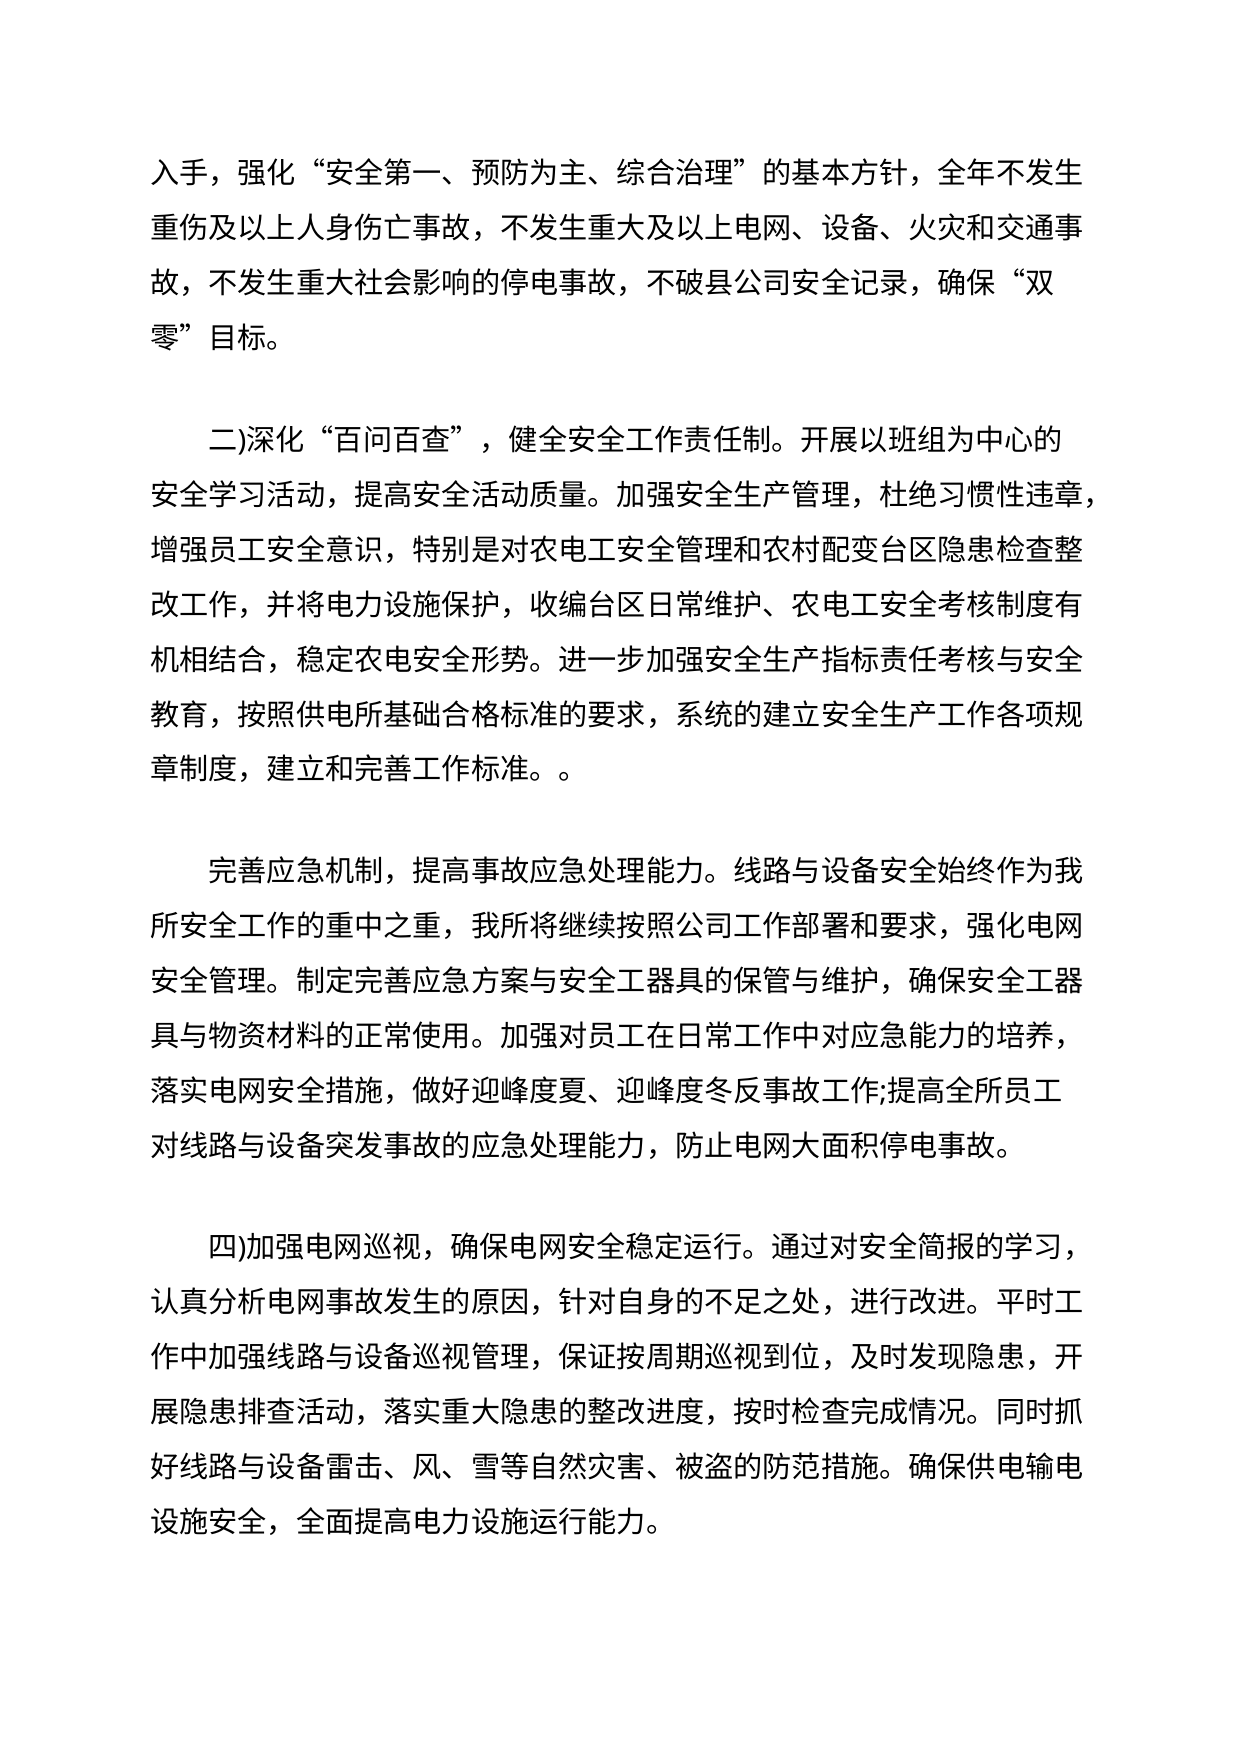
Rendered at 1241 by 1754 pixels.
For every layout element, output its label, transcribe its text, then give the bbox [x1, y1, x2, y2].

text 二)深化“百问百查”，健全安全工作责任制。开展以班组为中心的安全学习活动，提高安全活动质量。加强安全生产管理，杜绝习惯性违章，增强员工安全意识，特别是对农电工安全管理和农村配变台区隐患检查整改工作，并将电力设施保护，收编台区日常维护、农电工安全考核制度有机相结合，稳定农电安全形势。进一步加强安全生产指标责任考核与安全教育，按照供电所基础合格标准的要求，系统的建立安全生产工作各项规章制度，建立和完善工作标准。。 [150, 416, 1090, 788]
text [150, 150, 1090, 357]
text 四)加强电网巡视，确保电网安全稳定运行。通过对安全简报的学习，认真分析电网事故发生的原因，针对自身的不足之处，进行改进。平时工作中加强线路与设备巡视管理，保证按周期巡视到位，及时发现隐患，开展隐患排查活动，落实重大隐患的整改进度，按时检查完成情况。同时抓好线路与设备雷击、风、雪等自然灾害、被盗的防范措施。确保供电输电设施安全，全面提高电力设施运行能力。 [150, 1224, 1090, 1541]
text 完善应急机制，提高事故应急处理能力。线路与设备安全始终作为我所安全工作的重中之重，我所将继续按照公司工作部署和要求，强化电网安全管理。制定完善应急方案与安全工器具的保管与维护，确保安全工器具与物资材料的正常使用。加强对员工在日常工作中对应急能力的培养，落实电网安全措施，做好迎峰度夏、迎峰度冬反事故工作;提高全所员工对线路与设备突发事故的应急处理能力，防止电网大面积停电事故。 [150, 848, 1090, 1164]
